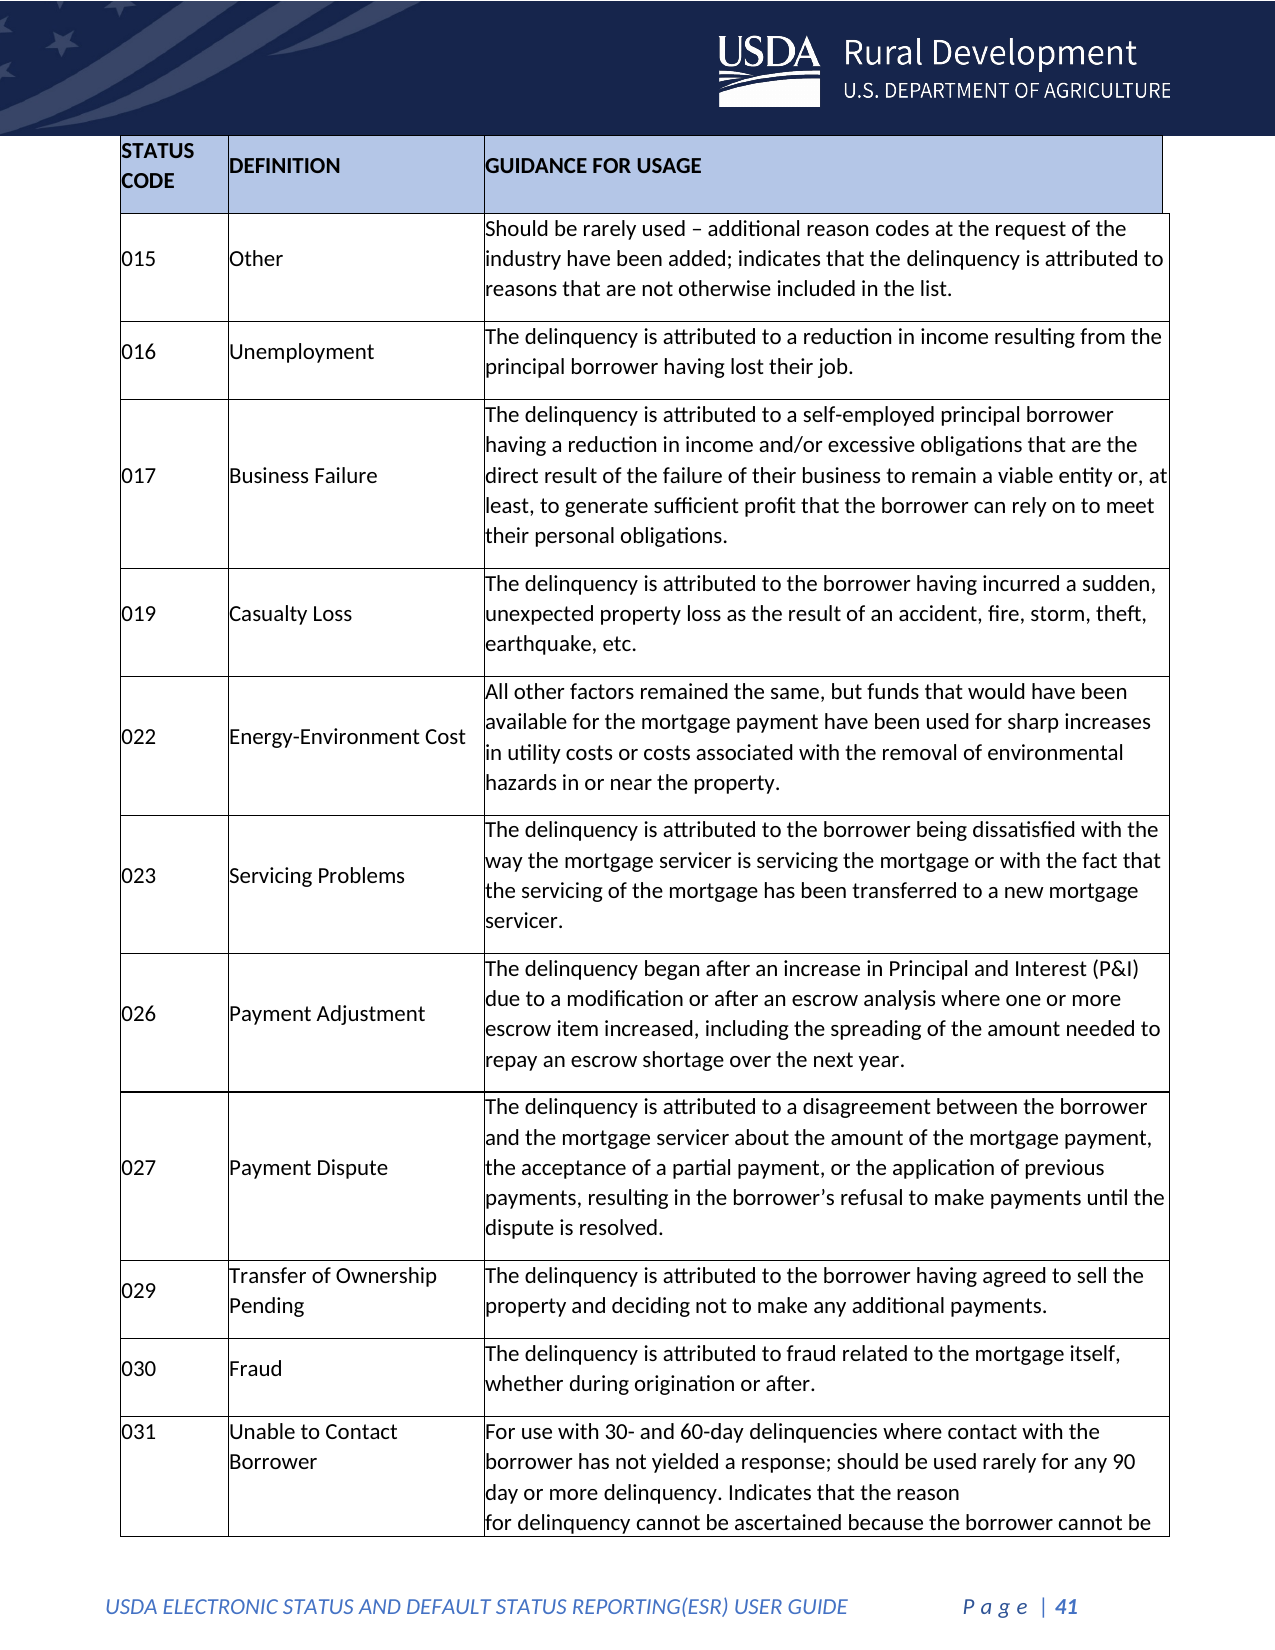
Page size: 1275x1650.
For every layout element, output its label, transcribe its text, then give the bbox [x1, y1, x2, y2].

table_cell 027 [121, 1093, 228, 1260]
table_cell 017 [121, 400, 228, 568]
table_cell Transfer of Ownership Pending [229, 1261, 484, 1338]
table_cell 026 [121, 954, 228, 1091]
table_cell All other factors remained the same, but funds that would have been available for the mortgage payment have been used for sharp increases in utility costs or costs associated with the removal of environmental hazards in or near the property. [485, 677, 1169, 814]
picture [0, 1, 1275, 136]
table_cell 019 [121, 569, 228, 676]
table_cell The delinquency began after an increase in Principal and Interest (P&I) due to a modification or after an escrow analysis where one or more escrow item increased, including the spreading of the amount needed to repay an escrow shortage over the next year. [485, 954, 1169, 1091]
table_cell 022 [121, 677, 228, 814]
table_cell Fraud [229, 1339, 484, 1416]
table_cell Unemployment [229, 322, 484, 399]
table_cell The delinquency is attributed to the borrower being dissatisfied with the way the mortgage servicer is servicing the mortgage or with the fact that the servicing of the mortgage has been transferred to a new mortgage servicer. [485, 816, 1169, 953]
table_cell The delinquency is attributed to fraud related to the mortgage itself, whether during origination or after. [485, 1339, 1169, 1416]
table_cell The delinquency is attributed to a disagreement between the borrower and the mortgage servicer about the amount of the mortgage payment, the acceptance of a partial payment, or the application of previous payments, resulting in the borrower’s refusal to make payments until the dispute is resolved. [485, 1093, 1169, 1260]
table_cell 030 [121, 1339, 228, 1416]
table_cell Payment Adjustment [229, 954, 484, 1091]
table_cell 016 [121, 322, 228, 399]
table_cell Business Failure [229, 400, 484, 568]
table_cell Other [229, 214, 484, 321]
table_cell 031 [121, 1417, 228, 1536]
table_cell 029 [121, 1261, 228, 1338]
table_cell Unable to Contact Borrower [229, 1417, 484, 1536]
table_cell Casualty Loss [229, 569, 484, 676]
table_cell The delinquency is attributed to a self-employed principal borrower having a reduction in income and/or excessive obligations that are the direct result of the failure of their business to remain a viable entity or, at least, to generate sufficient profit that the borrower can rely on to meet their personal obligations. [485, 400, 1169, 568]
table_cell Should be rarely used – additional reason codes at the request of the industry have been added; indicates that the delinquency is attributed to reasons that are not otherwise included in the list. [485, 214, 1169, 321]
table_cell Energy-Environment Cost [229, 677, 484, 814]
table_cell Payment Dispute [229, 1093, 484, 1260]
table_cell 023 [121, 816, 228, 953]
table_cell The delinquency is attributed to the borrower having agreed to sell the property and deciding not to make any additional payments. [485, 1261, 1169, 1338]
table_cell The delinquency is attributed to a reduction in income resulting from the principal borrower having lost their job. [485, 322, 1169, 399]
table_cell 015 [121, 214, 228, 321]
table_header GUIDANCE FOR USAGE [485, 136, 1162, 213]
table_cell Servicing Problems [229, 816, 484, 953]
table_header DEFINITION [229, 136, 484, 213]
table_header STATUS CODE [121, 136, 228, 213]
table_cell The delinquency is attributed to the borrower having incurred a sudden, unexpected property loss as the result of an accident, fire, storm, theft, earthquake, etc. [485, 569, 1169, 676]
